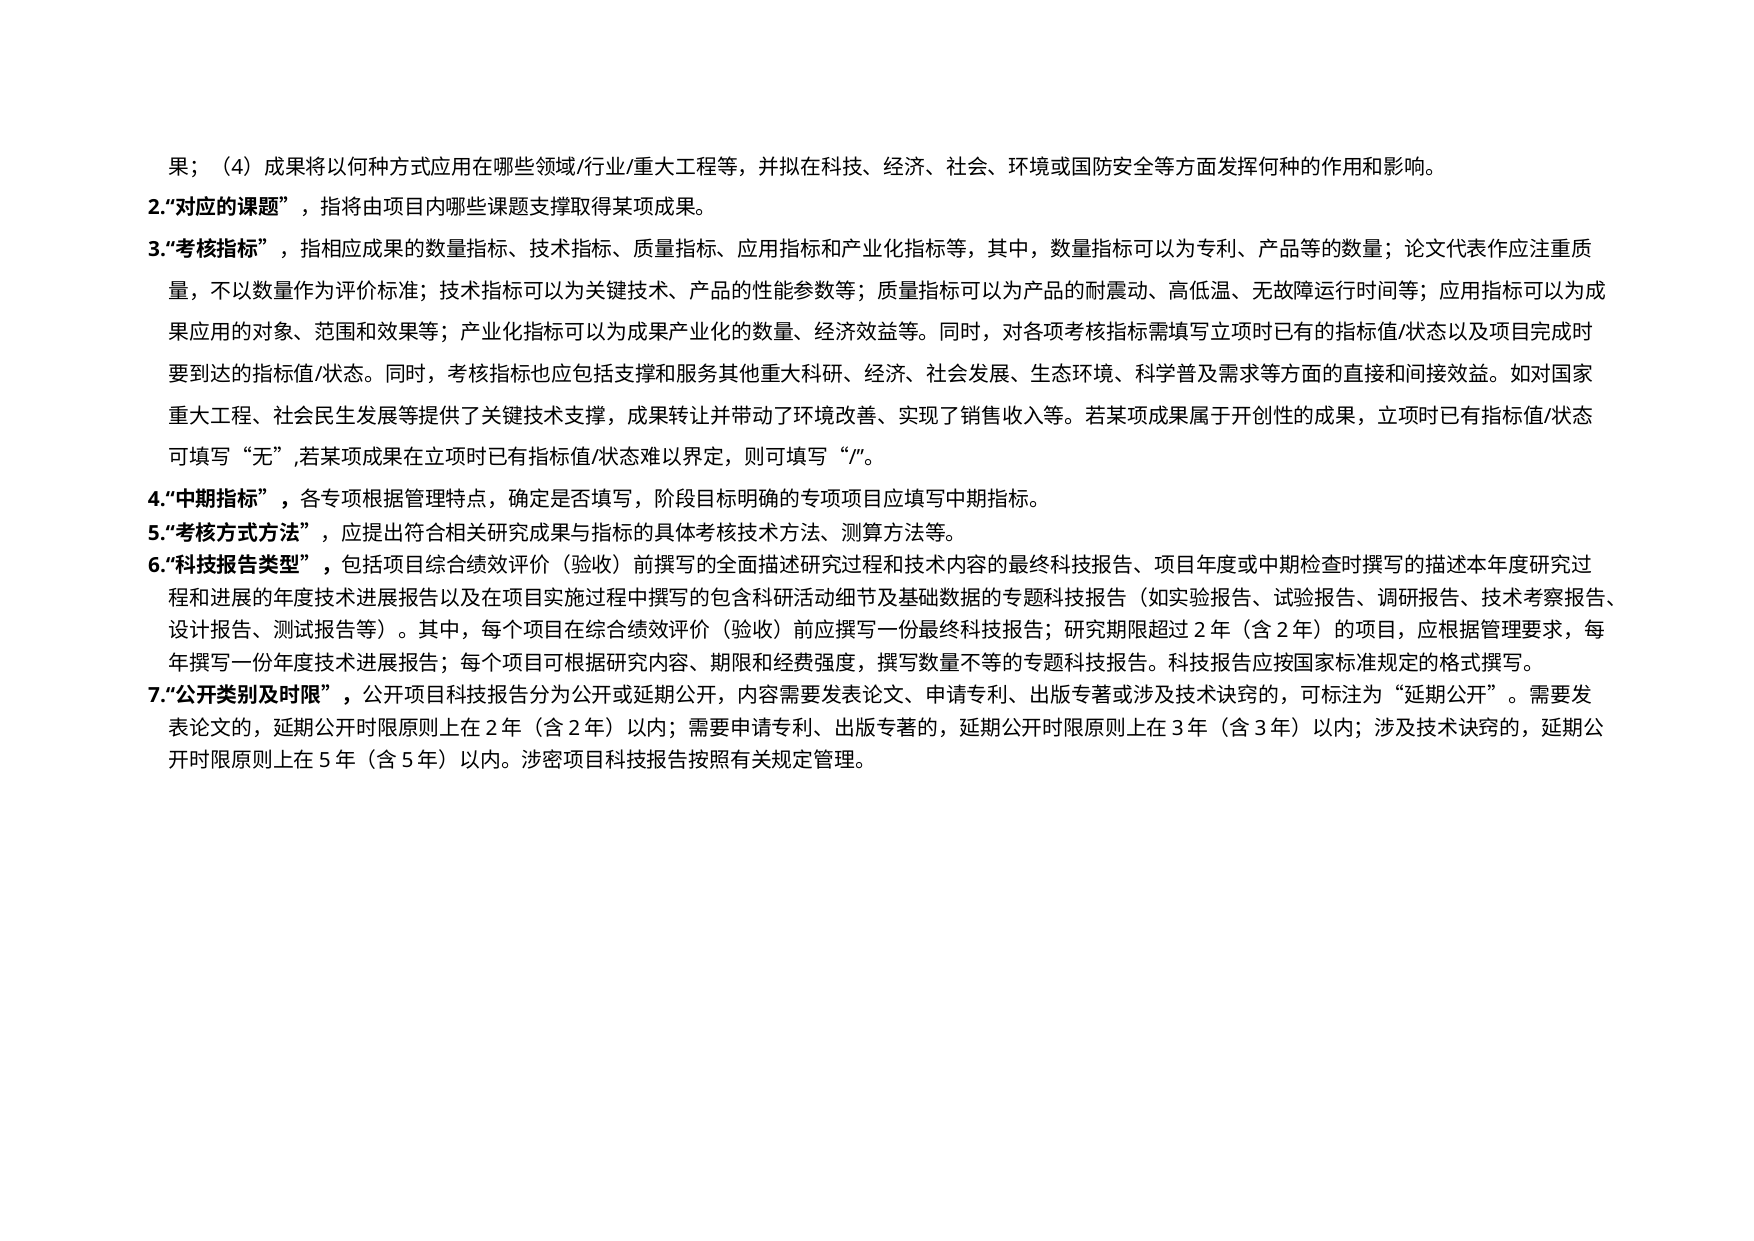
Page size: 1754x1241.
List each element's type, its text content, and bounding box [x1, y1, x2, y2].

text 5.“考核方式方法”，应提出符合相关研究成果与指标的具体考核技术方法、测算方法等。 [148, 515, 1606, 547]
text 3.“考核指标”，指相应成果的数量指标、技术指标、质量指标、应用指标和产业化指标等，其中，数量指标可以为专利、产品等的数量；论文代表作应注重质量，不以数量作为评价标准；技术指标可以为关键技术、产品的性能参数等；质量指标可以为产品的耐震动、高低温、无故障运行时间等；应用指标可以为成果应用的对象、范围和效果等；产业化指标可以为成果产业化的数量、经济效益等。同时，对各项考核指标需填写立项时已有的指标值/状态以及项目完成时要到达的指标值/状态。同时，考核指标也应包括支撑和服务其他重大科研、经济、社会发展、生态环境、科学普及需求等方面的直接和间接效益。如对国家重大工程、社会民生发展等提供了关键技术支撑，成果转让并带动了环境改善、实现了销售收入等。若某项成果属于开创性的成果，立项时已有指标值/状态可填写“无”,若某项成果在立项时已有指标值/状态难以界定，则可填写“/”。 [148, 223, 1606, 473]
text 4.“中期指标”，各专项根据管理特点，确定是否填写，阶段目标明确的专项项目应填写中期指标。 [148, 473, 1606, 515]
text 2.“对应的课题”，指将由项目内哪些课题支撑取得某项成果。 [148, 181, 1606, 223]
text 6.“科技报告类型”，包括项目综合绩效评价（验收）前撰写的全面描述研究过程和技术内容的最终科技报告、项目年度或中期检查时撰写的描述本年度研究过程和进展的年度技术进展报告以及在项目实施过程中撰写的包含科研活动细节及基础数据的专题科技报告（如实验报告、试验报告、调研报告、技术考察报告、设计报告、测试报告等）。其中，每个项目在综合绩效评价（验收）前应撰写一份最终科技报告；研究期限超过2年（含2年）的项目，应根据管理要求，每年撰写一份年度技术进展报告；每个项目可根据研究内容、期限和经费强度，撰写数量不等的专题科技报告。科技报告应按国家标准规定的格式撰写。 [148, 547, 1606, 677]
text 7.“公开类别及时限”，公开项目科技报告分为公开或延期公开，内容需要发表论文、申请专利、出版专著或涉及技术诀窍的，可标注为“延期公开”。需要发表论文的，延期公开时限原则上在2年（含2年）以内；需要申请专利、出版专著的，延期公开时限原则上在3年（含3年）以内；涉及技术诀窍的，延期公开时限原则上在5年（含5年）以内。涉密项目科技报告按照有关规定管理。 [148, 677, 1606, 775]
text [148, 149, 1606, 181]
